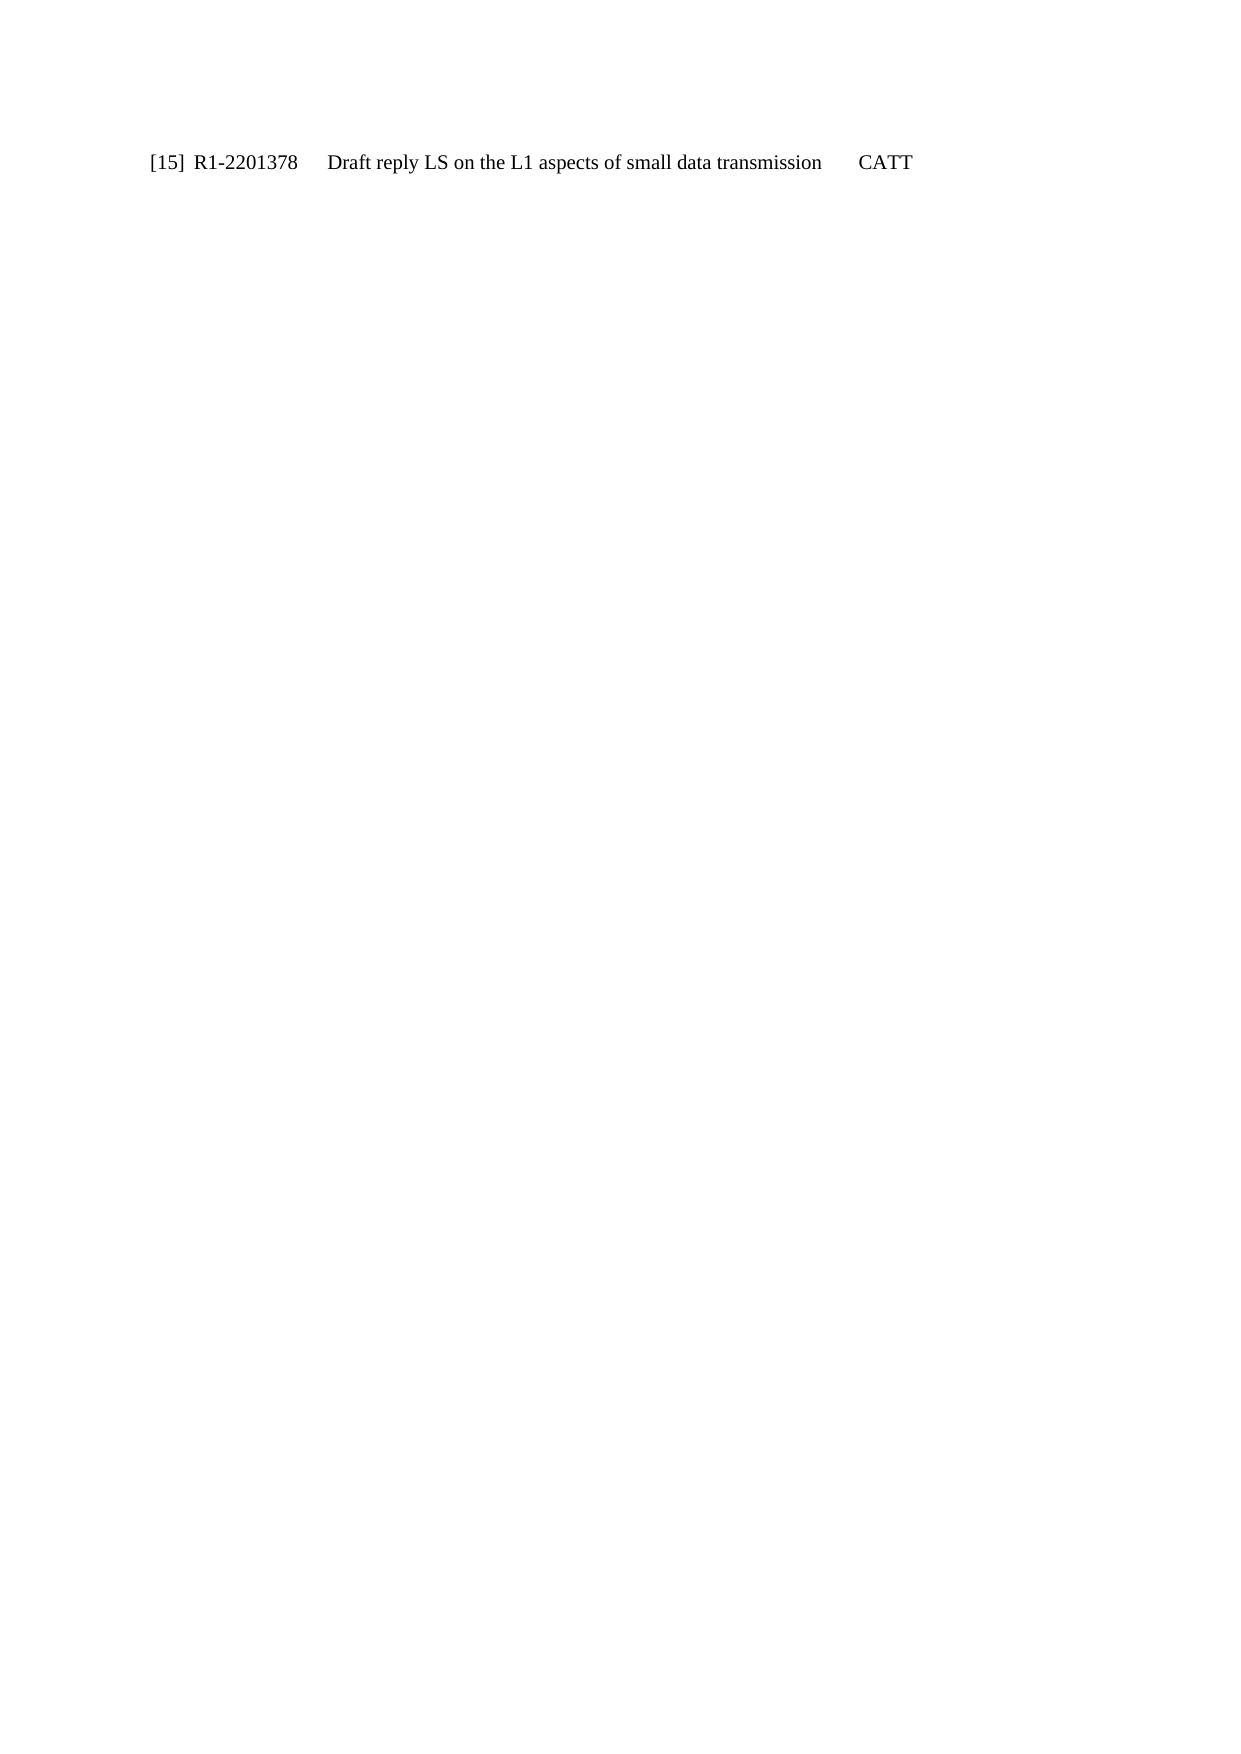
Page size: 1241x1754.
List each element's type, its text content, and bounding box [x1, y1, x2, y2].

list R1-2201378 Draft reply LS on the L1 aspects of small data transmission CATT [150, 150, 1120, 174]
